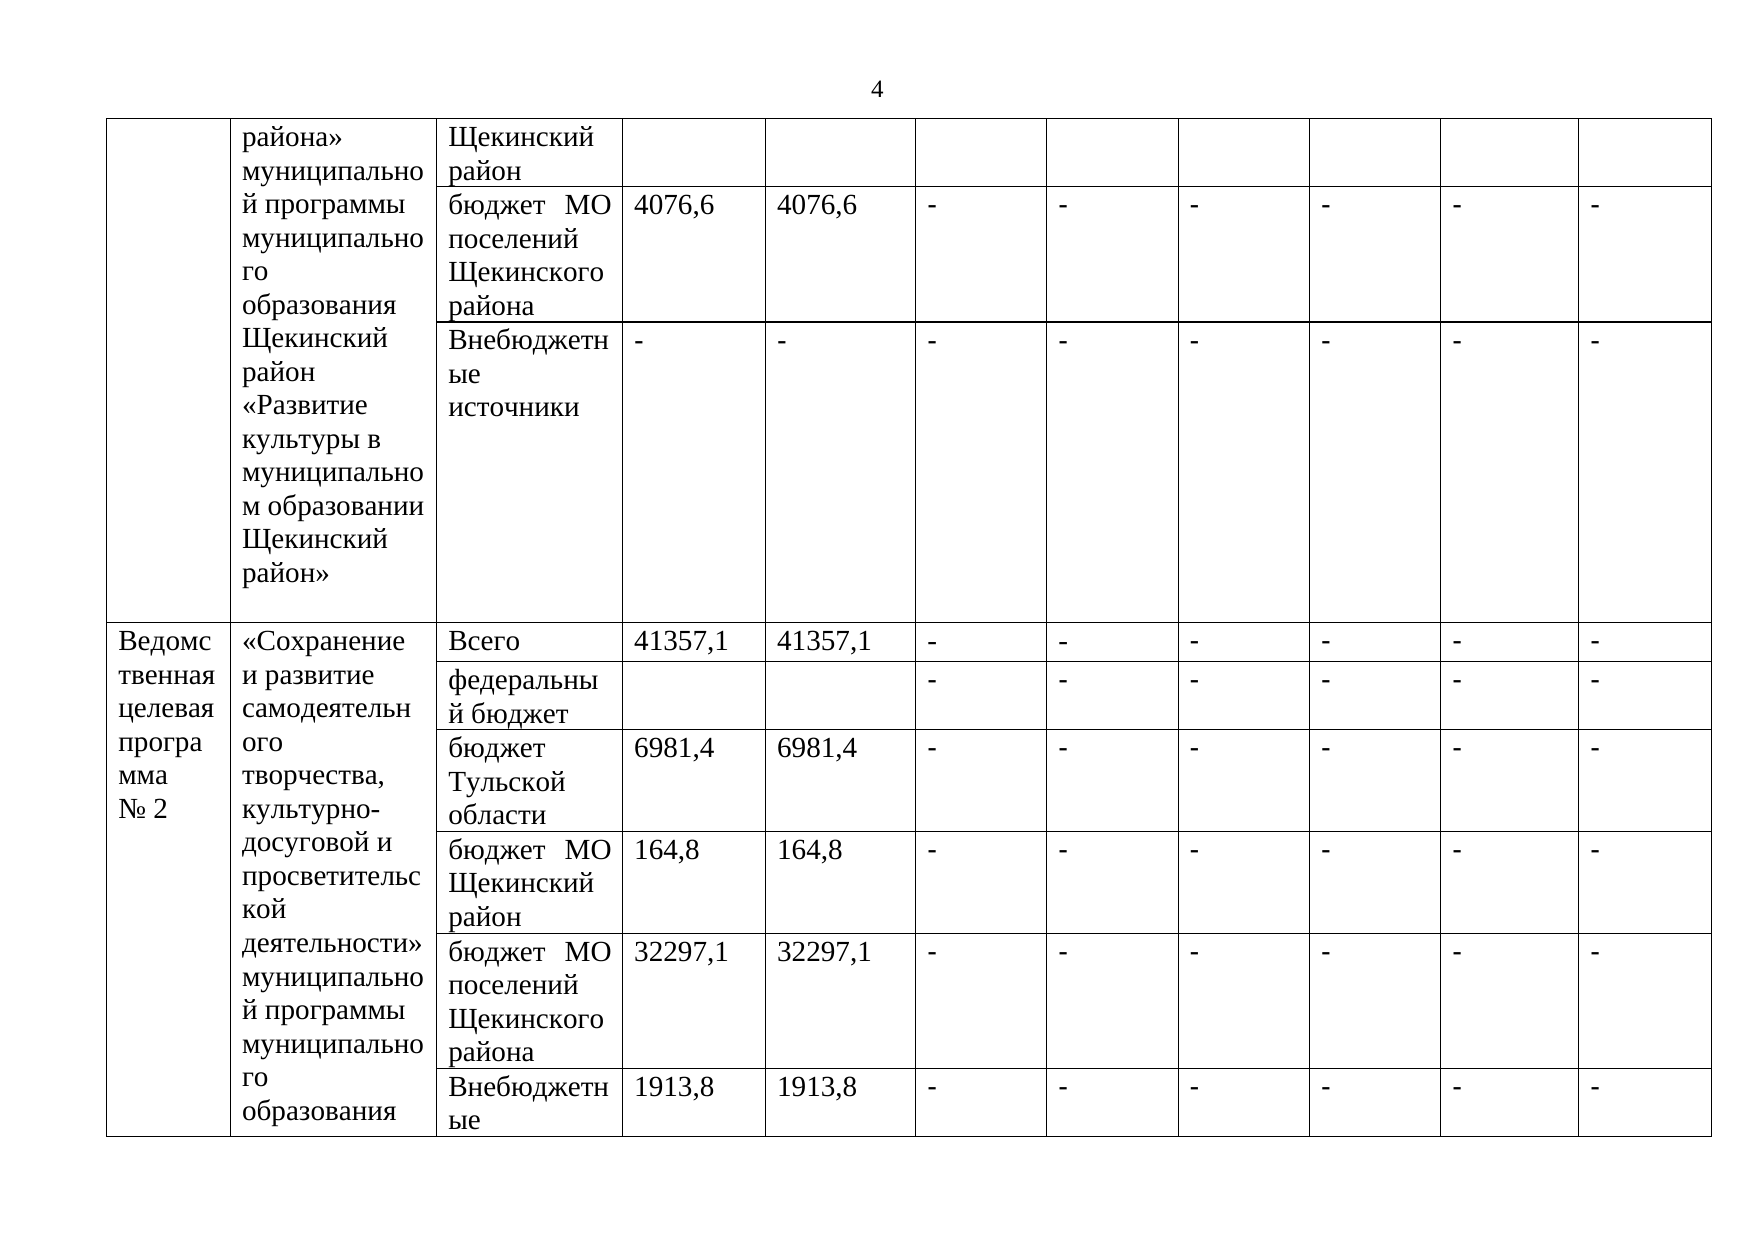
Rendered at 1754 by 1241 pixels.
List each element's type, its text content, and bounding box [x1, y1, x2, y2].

table_cell - [1310, 187, 1440, 321]
table_cell - [1579, 323, 1711, 622]
table_cell - [1179, 662, 1309, 729]
table_cell 32297,1 [623, 934, 765, 1068]
table_cell - [1441, 323, 1578, 622]
table_cell 6981,4 [623, 730, 765, 831]
table_cell бюджет МО поселений Щекинского района [437, 934, 622, 1068]
table_cell 164,8 [623, 832, 765, 933]
table_cell 4076,6 [623, 187, 765, 321]
table_cell - [1047, 934, 1178, 1068]
table_cell [623, 662, 765, 729]
table_cell - [1047, 832, 1178, 933]
table_cell 4076,6 [766, 187, 915, 321]
table_cell Ведомственная целевая программа № 2 [107, 623, 230, 1136]
table_cell - [1310, 623, 1440, 661]
table_cell - [1179, 934, 1309, 1068]
table_cell - [1579, 623, 1711, 661]
table_cell федеральный бюджет [437, 662, 622, 729]
table_cell - [916, 323, 1046, 622]
table_cell - [1441, 1069, 1578, 1136]
table_cell - [1579, 730, 1711, 831]
table_cell - [766, 323, 915, 622]
table_cell - [1310, 832, 1440, 933]
table_cell - [1047, 187, 1178, 321]
table_cell - [1047, 730, 1178, 831]
table_cell - [1179, 623, 1309, 661]
table_cell - [1579, 119, 1711, 186]
table_cell - [1179, 1069, 1309, 1136]
table_cell 1913,8 [623, 1069, 765, 1136]
table_cell - [1179, 323, 1309, 622]
table_cell - [916, 187, 1046, 321]
table_cell - [1310, 323, 1440, 622]
table_cell - [766, 119, 915, 186]
table_cell - [916, 832, 1046, 933]
table_cell 6981,4 [766, 730, 915, 831]
table_cell - [916, 934, 1046, 1068]
table_cell - [1310, 662, 1440, 729]
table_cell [437, 1069, 622, 1136]
table_cell - [1579, 662, 1711, 729]
table_cell - [916, 1069, 1046, 1136]
table_cell - [916, 730, 1046, 831]
table_cell - [623, 323, 765, 622]
table_cell [766, 662, 915, 729]
table_cell - [1310, 119, 1440, 186]
table_cell Внебюджетные источники [437, 323, 622, 622]
table_cell - [1579, 187, 1711, 321]
table_cell - [916, 119, 1046, 186]
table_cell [437, 119, 622, 186]
table_cell - [1441, 730, 1578, 831]
table_cell - [1179, 730, 1309, 831]
table_cell - [1441, 832, 1578, 933]
table_cell - [1179, 119, 1309, 186]
table_cell - [1579, 1069, 1711, 1136]
table_cell - [1179, 832, 1309, 933]
table_cell 164,8 [766, 832, 915, 933]
table_cell - [1047, 323, 1178, 622]
table_cell Всего [437, 623, 622, 661]
table_cell бюджет Тульской области [437, 730, 622, 831]
table_cell - [1579, 832, 1711, 933]
table_cell 41357,1 [766, 623, 915, 661]
table_cell «Сохранение и развитие самодеятельного творчества, культурно-досуговой и просветительской деятельности» муниципальной программы муниципального образования Щекинский район "Развитие культуры в муниципальном образовании Щекинский район" [231, 623, 436, 1136]
table_cell - [1310, 934, 1440, 1068]
table_cell - [916, 662, 1046, 729]
table_cell - [1441, 187, 1578, 321]
table_cell - [1179, 187, 1309, 321]
table_cell 1913,8 [766, 1069, 915, 1136]
table_cell 41357,1 [623, 623, 765, 661]
table_cell - [1310, 1069, 1440, 1136]
table_cell бюджет МО поселений Щекинского района [437, 187, 622, 321]
table_cell - [1441, 934, 1578, 1068]
table_cell - [1047, 1069, 1178, 1136]
table_cell - [916, 623, 1046, 661]
table_cell 32297,1 [766, 934, 915, 1068]
table_cell - [1047, 662, 1178, 729]
table_cell бюджет МО Щекинский район [437, 832, 622, 933]
table_cell - [1441, 119, 1578, 186]
table_cell - [623, 119, 765, 186]
table_cell - [1579, 934, 1711, 1068]
table_cell - [1047, 623, 1178, 661]
table_cell - [1047, 119, 1178, 186]
table_cell - [1310, 730, 1440, 831]
table_cell - [1441, 662, 1578, 729]
table_cell - [1441, 623, 1578, 661]
